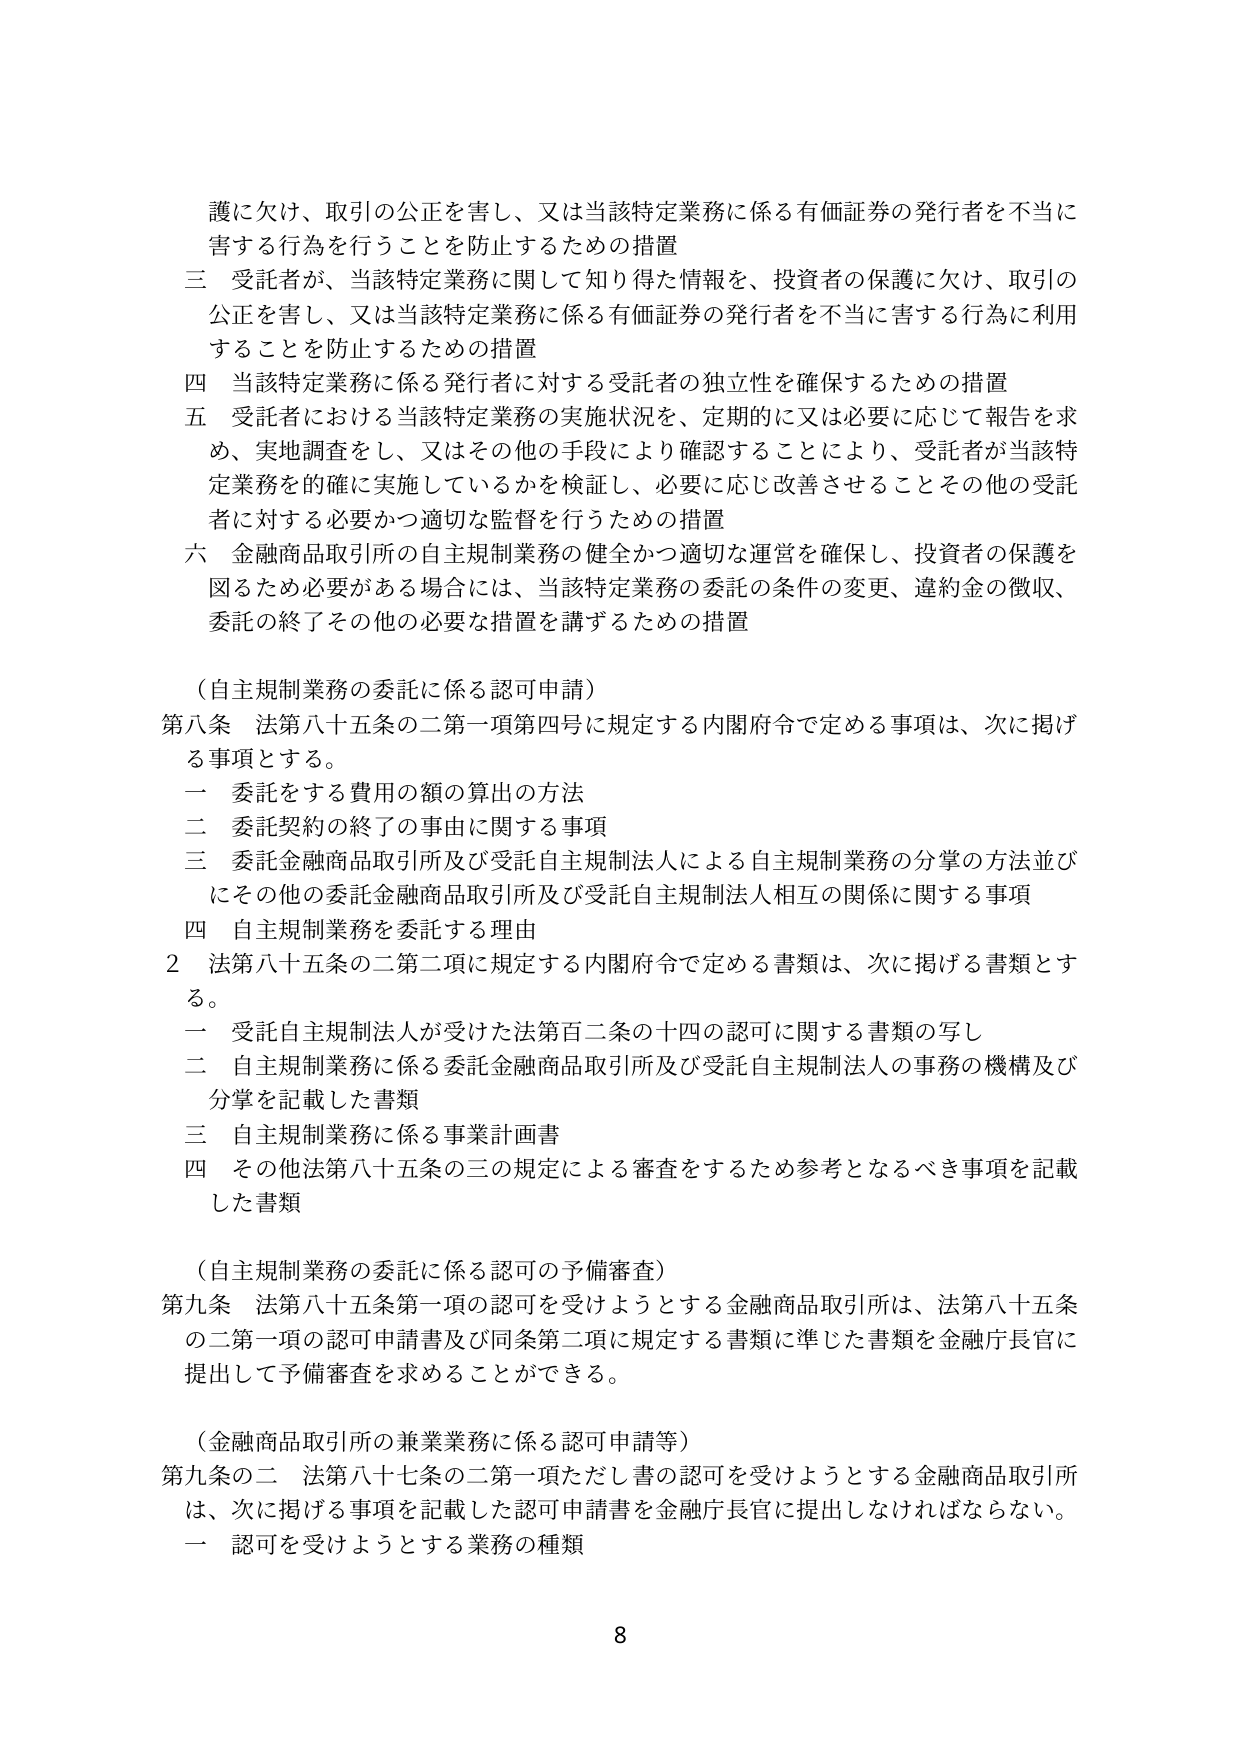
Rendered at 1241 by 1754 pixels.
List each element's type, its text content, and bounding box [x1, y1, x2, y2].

text 二 委託契約の終了の事由に関する事項 [184, 809, 1079, 843]
text ２ 法第八十五条の二第二項に規定する内閣府令で定める書類は、次に掲げる書類とする。 [161, 945, 1079, 1014]
text 第八条 法第八十五条の二第一項第四号に規定する内閣府令で定める事項は、次に掲げる事項とする。 [161, 706, 1079, 774]
text 四 その他法第八十五条の三の規定による審査をするため参考となるべき事項を記載した書類 [184, 1150, 1079, 1219]
text 一 受託自主規制法人が受けた法第百二条の十四の認可に関する書類の写し [184, 1014, 1079, 1048]
text 第九条 法第八十五条第一項の認可を受けようとする金融商品取引所は、法第八十五条の二第一項の認可申請書及び同条第二項に規定する書類に準じた書類を金融庁長官に提出して予備審査を求めることができる。 [161, 1287, 1079, 1389]
text （金融商品取引所の兼業業務に係る認可申請等） [184, 1424, 1079, 1458]
text 二 自主規制業務に係る委託金融商品取引所及び受託自主規制法人の事務の機構及び分掌を記載した書類 [184, 1048, 1079, 1116]
text 四 当該特定業務に係る発行者に対する受託者の独立性を確保するための措置 [184, 364, 1079, 399]
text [184, 194, 1079, 262]
text 五 受託者における当該特定業務の実施状況を、定期的に又は必要に応じて報告を求め、実地調査をし、又はその他の手段により確認することにより、受託者が当該特定業務を的確に実施しているかを検証し、必要に応じ改善させることその他の受託者に対する必要かつ適切な監督を行うための措置 [184, 399, 1079, 535]
text （自主規制業務の委託に係る認可の予備審査） [184, 1253, 1079, 1287]
text 三 委託金融商品取引所及び受託自主規制法人による自主規制業務の分掌の方法並びにその他の委託金融商品取引所及び受託自主規制法人相互の関係に関する事項 [184, 843, 1079, 911]
text 四 自主規制業務を委託する理由 [184, 911, 1079, 945]
text 六 金融商品取引所の自主規制業務の健全かつ適切な運営を確保し、投資者の保護を図るため必要がある場合には、当該特定業務の委託の条件の変更、違約金の徴収、委託の終了その他の必要な措置を講ずるための措置 [184, 535, 1079, 638]
text 第九条の二 法第八十七条の二第一項ただし書の認可を受けようとする金融商品取引所は、次に掲げる事項を記載した認可申請書を金融庁長官に提出しなければならない。 [161, 1458, 1079, 1526]
text （自主規制業務の委託に係る認可申請） [184, 672, 1079, 706]
text 三 受託者が、当該特定業務に関して知り得た情報を、投資者の保護に欠け、取引の公正を害し、又は当該特定業務に係る有価証券の発行者を不当に害する行為に利用することを防止するための措置 [184, 262, 1079, 364]
text 三 自主規制業務に係る事業計画書 [184, 1116, 1079, 1150]
text 一 委託をする費用の額の算出の方法 [184, 774, 1079, 809]
text 一 認可を受けようとする業務の種類 [184, 1526, 1079, 1560]
